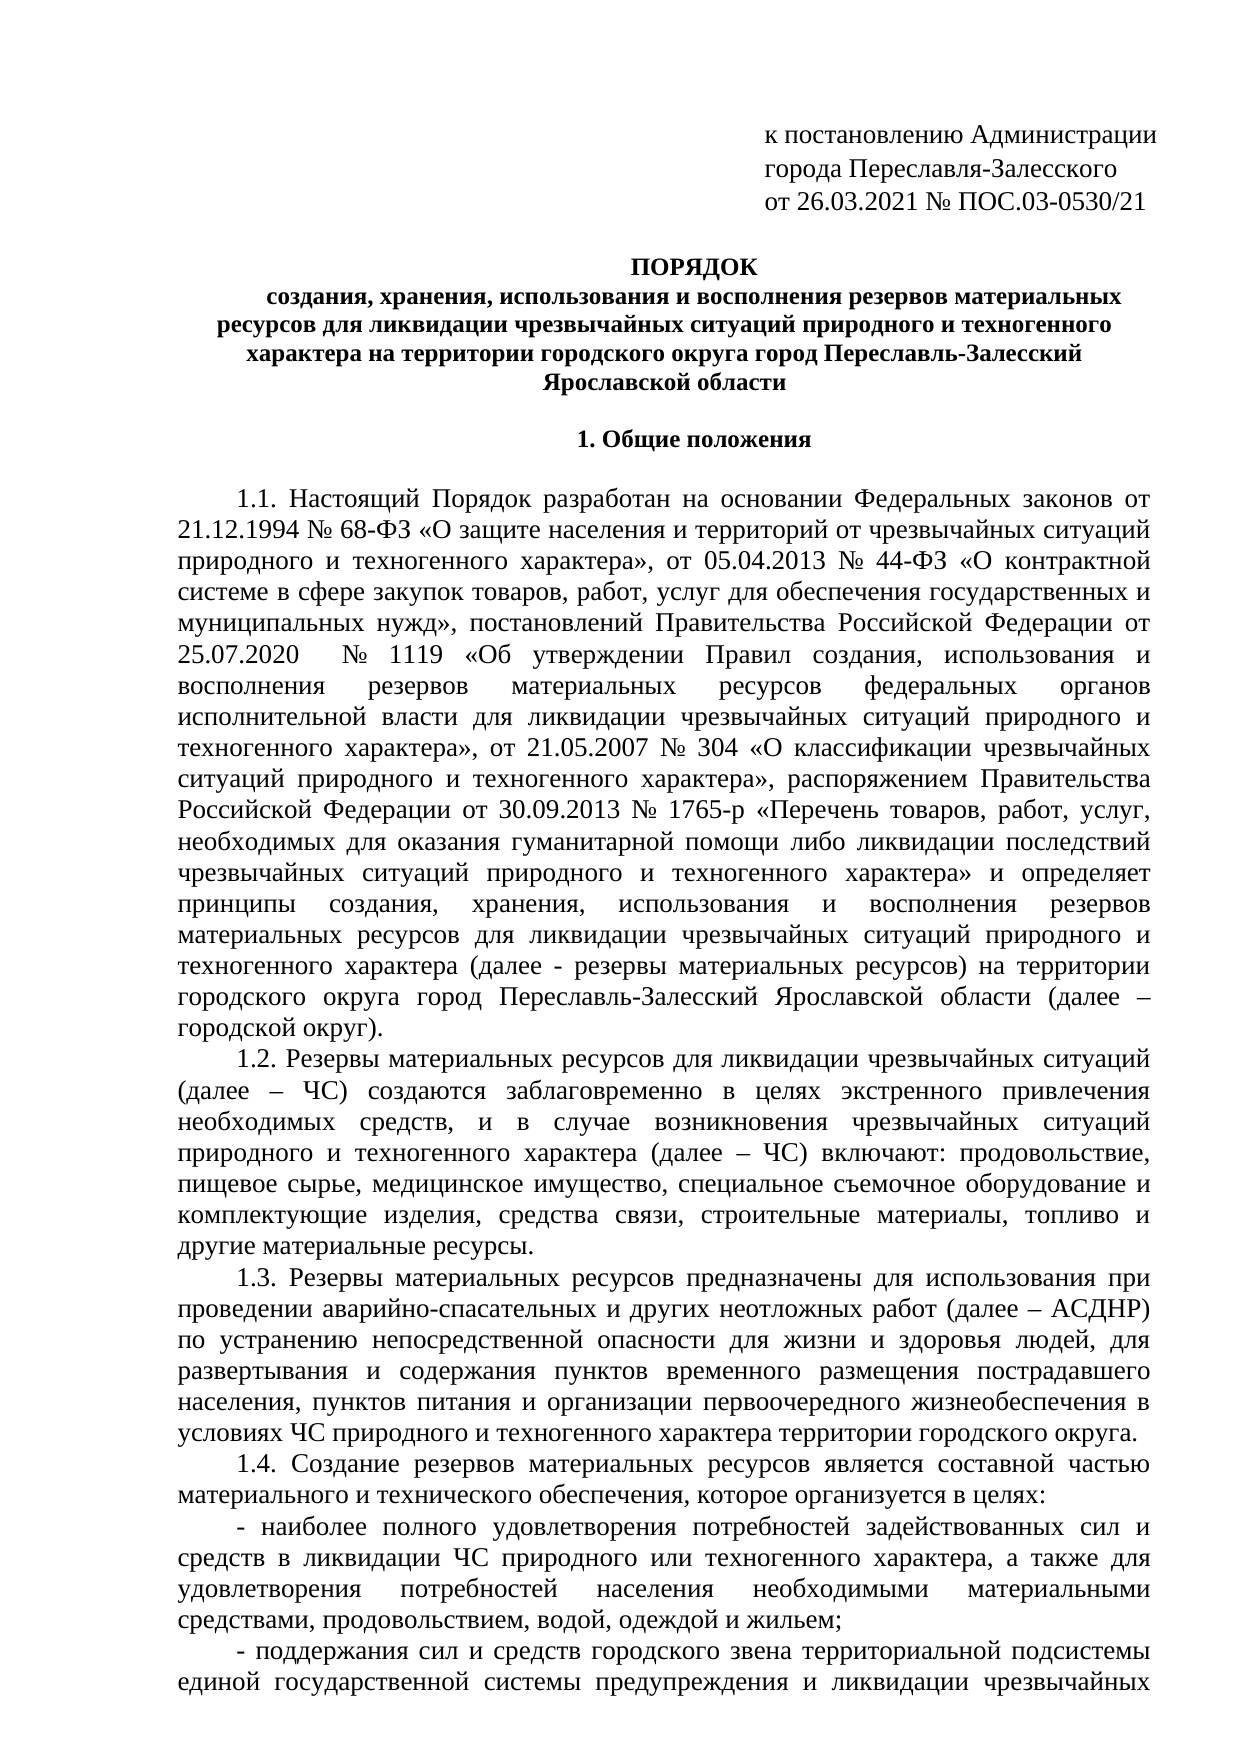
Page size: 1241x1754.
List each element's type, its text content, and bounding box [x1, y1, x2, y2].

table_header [753, 118, 1211, 218]
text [177, 1634, 1152, 1697]
text - наиболее полного удовлетворения потребностей задействованных сил и средств в ликвидации ЧС природного или техногенного характера, а также для удовлетворения потребностей населения необходимыми материальными средствами, продовольствием, водой, одеждой и жильем; [177, 1510, 1152, 1634]
text 1.2. Резервы материальных ресурсов для ликвидации чрезвычайных ситуаций (далее – ЧС) создаются заблаговременно в целях экстренного привлечения необходимых средств, и в случае возникновения чрезвычайных ситуаций природного и техногенного характера (далее – ЧС) включают: продовольствие, пищевое сырье, медицинское имущество, специальное съемочное оборудование и комплектующие изделия, средства связи, строительные материалы, топливо и другие материальные ресурсы. [177, 1043, 1152, 1261]
text 1.1. Настоящий Порядок разработан на основании Федеральных законов от 21.12.1994 № 68-ФЗ «О защите населения и территорий от чрезвычайных ситуаций природного и техногенного характера», от 05.04.2013 № 44-ФЗ «О контрактной системе в сфере закупок товаров, работ, услуг для обеспечения государственных и муниципальных нужд», постановлений Правительства Российской Федерации от 25.07.2020 № 1119 «Об утверждении Правил создания, использования и восполнения резервов материальных ресурсов федеральных органов исполнительной власти для ликвидации чрезвычайных ситуаций природного и техногенного характера», от 21.05.2007 № 304 «О классификации чрезвычайных ситуаций природного и техногенного характера», распоряжением Правительства Российской Федерации от 30.09.2013 № 1765-р «Перечень товаров, работ, услуг, необходимых для оказания гуманитарной помощи либо ликвидации последствий чрезвычайных ситуаций природного и техногенного характера» и определяет принципы создания, хранения, использования и восполнения резервов материальных ресурсов для ликвидации чрезвычайных ситуаций природного и техногенного характера (далее - резервы материальных ресурсов) на территории городского округа город Переславль-Залесский Ярославской области (далее – городской округ). [177, 482, 1152, 1043]
text создания, хранения, использования и восполнения резервов материальных ресурсов для ликвидации чрезвычайных ситуаций природного и техногенного характера на территории городского округа город Переславль-Залесский Ярославской области [177, 281, 1152, 396]
text 1.4. Создание резервов материальных ресурсов является составной частью материального и технического обеспечения, которое организуется в целях: [177, 1447, 1152, 1510]
text ПОРЯДОК [177, 252, 1152, 281]
text 1.3. Резервы материальных ресурсов предназначены для использования при проведении аварийно-спасательных и других неотложных работ (далее – АСДНР) по устранению непосредственной опасности для жизни и здоровья людей, для развертывания и содержания пунктов временного размещения пострадавшего населения, пунктов питания и организации первоочередного жизнеобеспечения в условиях ЧС природного и техногенного характера территории городского округа. [177, 1261, 1152, 1447]
text 1. Общие положения [177, 424, 1152, 453]
